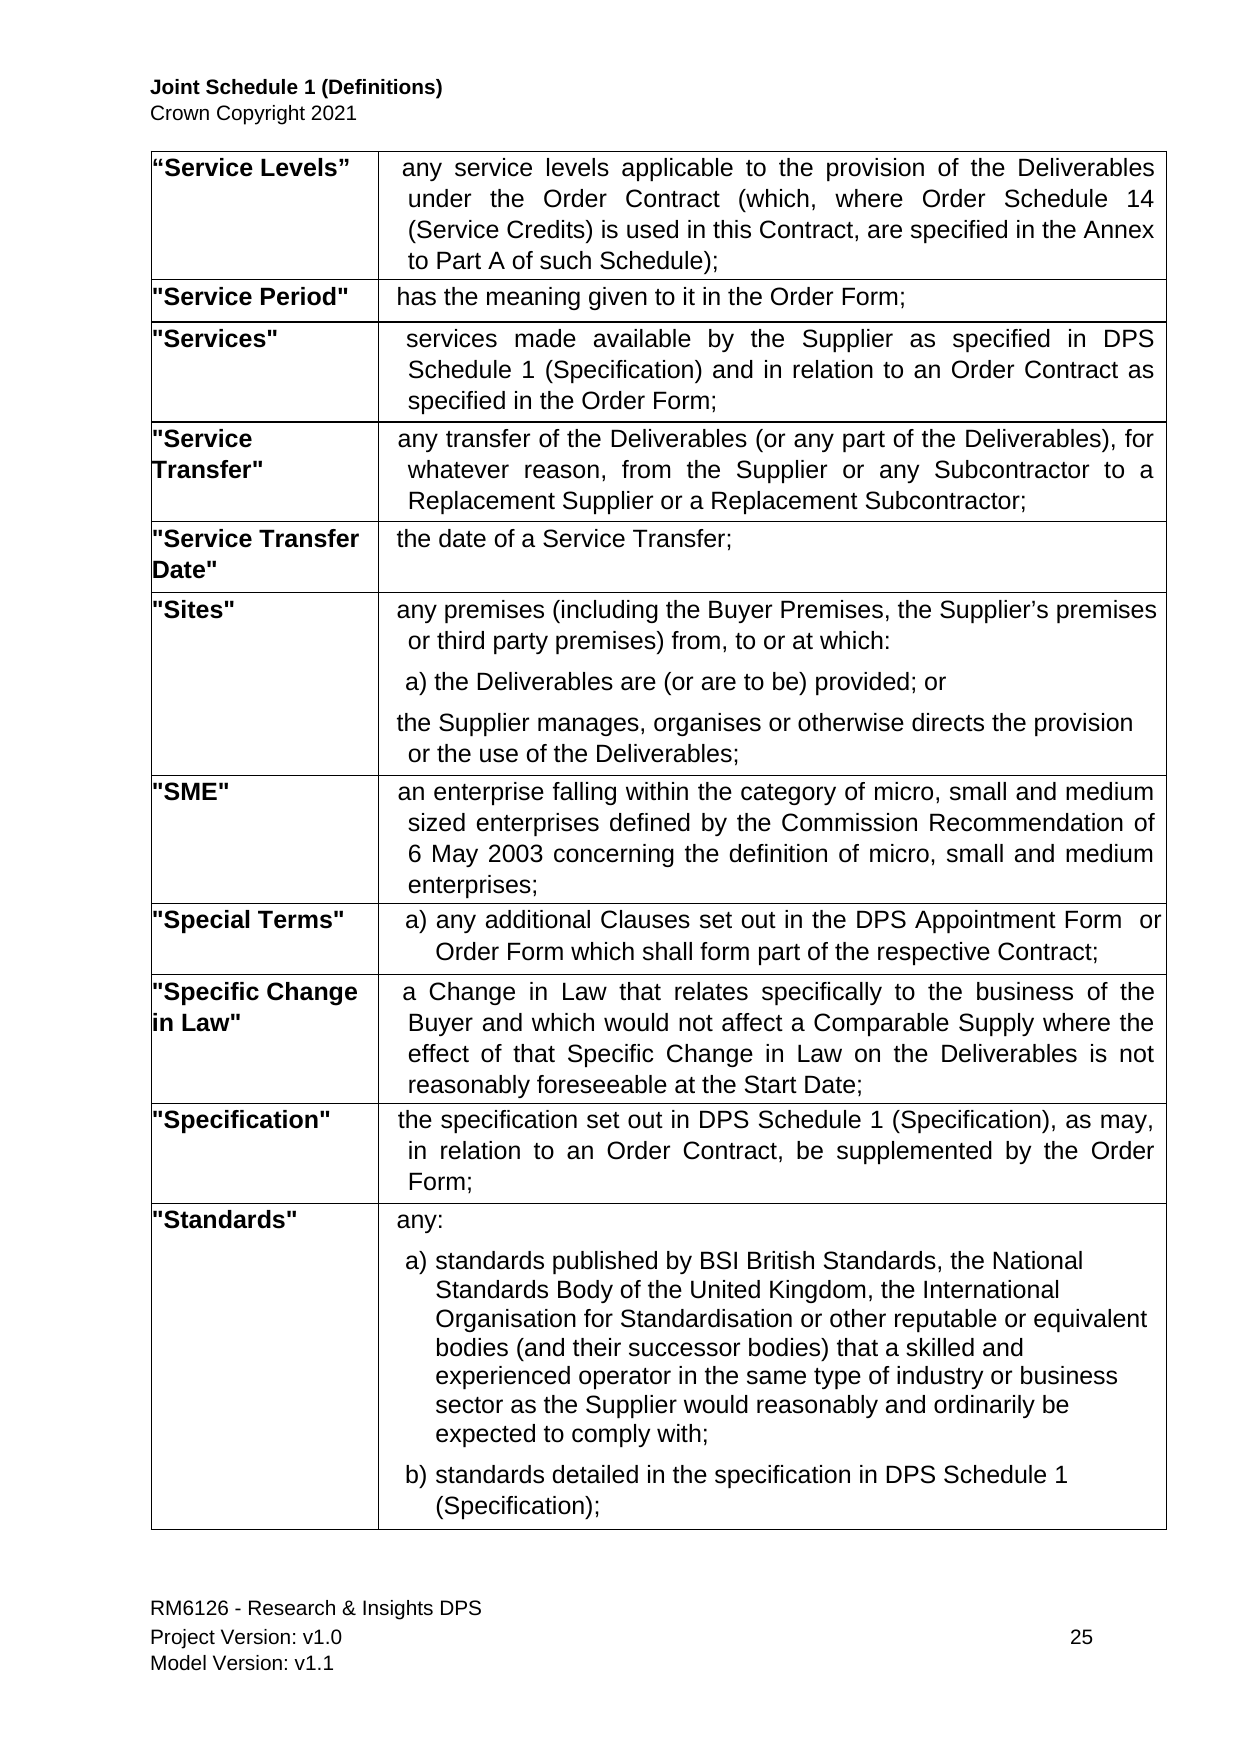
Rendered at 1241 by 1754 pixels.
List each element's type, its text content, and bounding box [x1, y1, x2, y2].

table_cell has the meaning given to it in the Order Form; [379, 280, 1166, 321]
table_cell services made available by the Supplier as specified in DPS Schedule 1 (Specification) and in relation to an Order Contract as specified in the Order Form; [379, 323, 1166, 421]
table_cell an enterprise falling within the category of micro, small and medium sized enterprises defined by the Commission Recommendation of 6 May 2003 concerning the definition of micro, small and medium enterprises; [379, 776, 1166, 903]
table_cell "Specific Change in Law" [152, 975, 378, 1103]
table_cell "SME" [152, 776, 378, 903]
table_cell a) any additional Clauses set out in the DPS Appointment Form or Order Form which shall form part of the respective Contract; [379, 904, 1166, 974]
table_cell “Service Levels” [152, 152, 378, 279]
table_cell "Sites" [152, 593, 378, 774]
table_cell "Services" [152, 323, 378, 421]
table_cell the date of a Service Transfer; [379, 522, 1166, 592]
table_cell "Service Transfer" [152, 423, 378, 521]
table_cell any: standards published by BSI British Standards, the National Standards Body of the United Kingdom, the International Organisation for Standardisation or other reputable or equivalent bodies (and their successor bodies) that a skilled and experienced operator in the same type of industry or business sector as the Supplier would reasonably and ordinarily be expected to comply with; standards detailed in the specification in DPS Schedule 1 (Specification); [379, 1204, 1166, 1529]
table_cell "Service Transfer Date" [152, 522, 378, 592]
table_cell "Special Terms" [152, 904, 378, 974]
table_cell any service levels applicable to the provision of the Deliverables under the Order Contract (which, where Order Schedule 14 (Service Credits) is used in this Contract, are specified in the Annex to Part A of such Schedule); [379, 152, 1166, 279]
table_cell "Service Period" [152, 280, 378, 321]
table_cell a Change in Law that relates specifically to the business of the Buyer and which would not affect a Comparable Supply where the effect of that Specific Change in Law on the Deliverables is not reasonably foreseeable at the Start Date; [379, 975, 1166, 1103]
table_cell any transfer of the Deliverables (or any part of the Deliverables), for whatever reason, from the Supplier or any Subcontractor to a Replacement Supplier or a Replacement Subcontractor; [379, 423, 1166, 521]
table_cell "Standards" [152, 1204, 378, 1529]
table_cell the specification set out in DPS Schedule 1 (Specification), as may, in relation to an Order Contract, be supplemented by the Order Form; [379, 1104, 1166, 1203]
table_cell "Specification" [152, 1104, 378, 1203]
table_cell any premises (including the Buyer Premises, the Supplier’s premises or third party premises) from, to or at which: a) the Deliverables are (or are to be) provided; or the Supplier manages, organises or otherwise directs the provision or the use of the Deliverables; [379, 593, 1166, 774]
